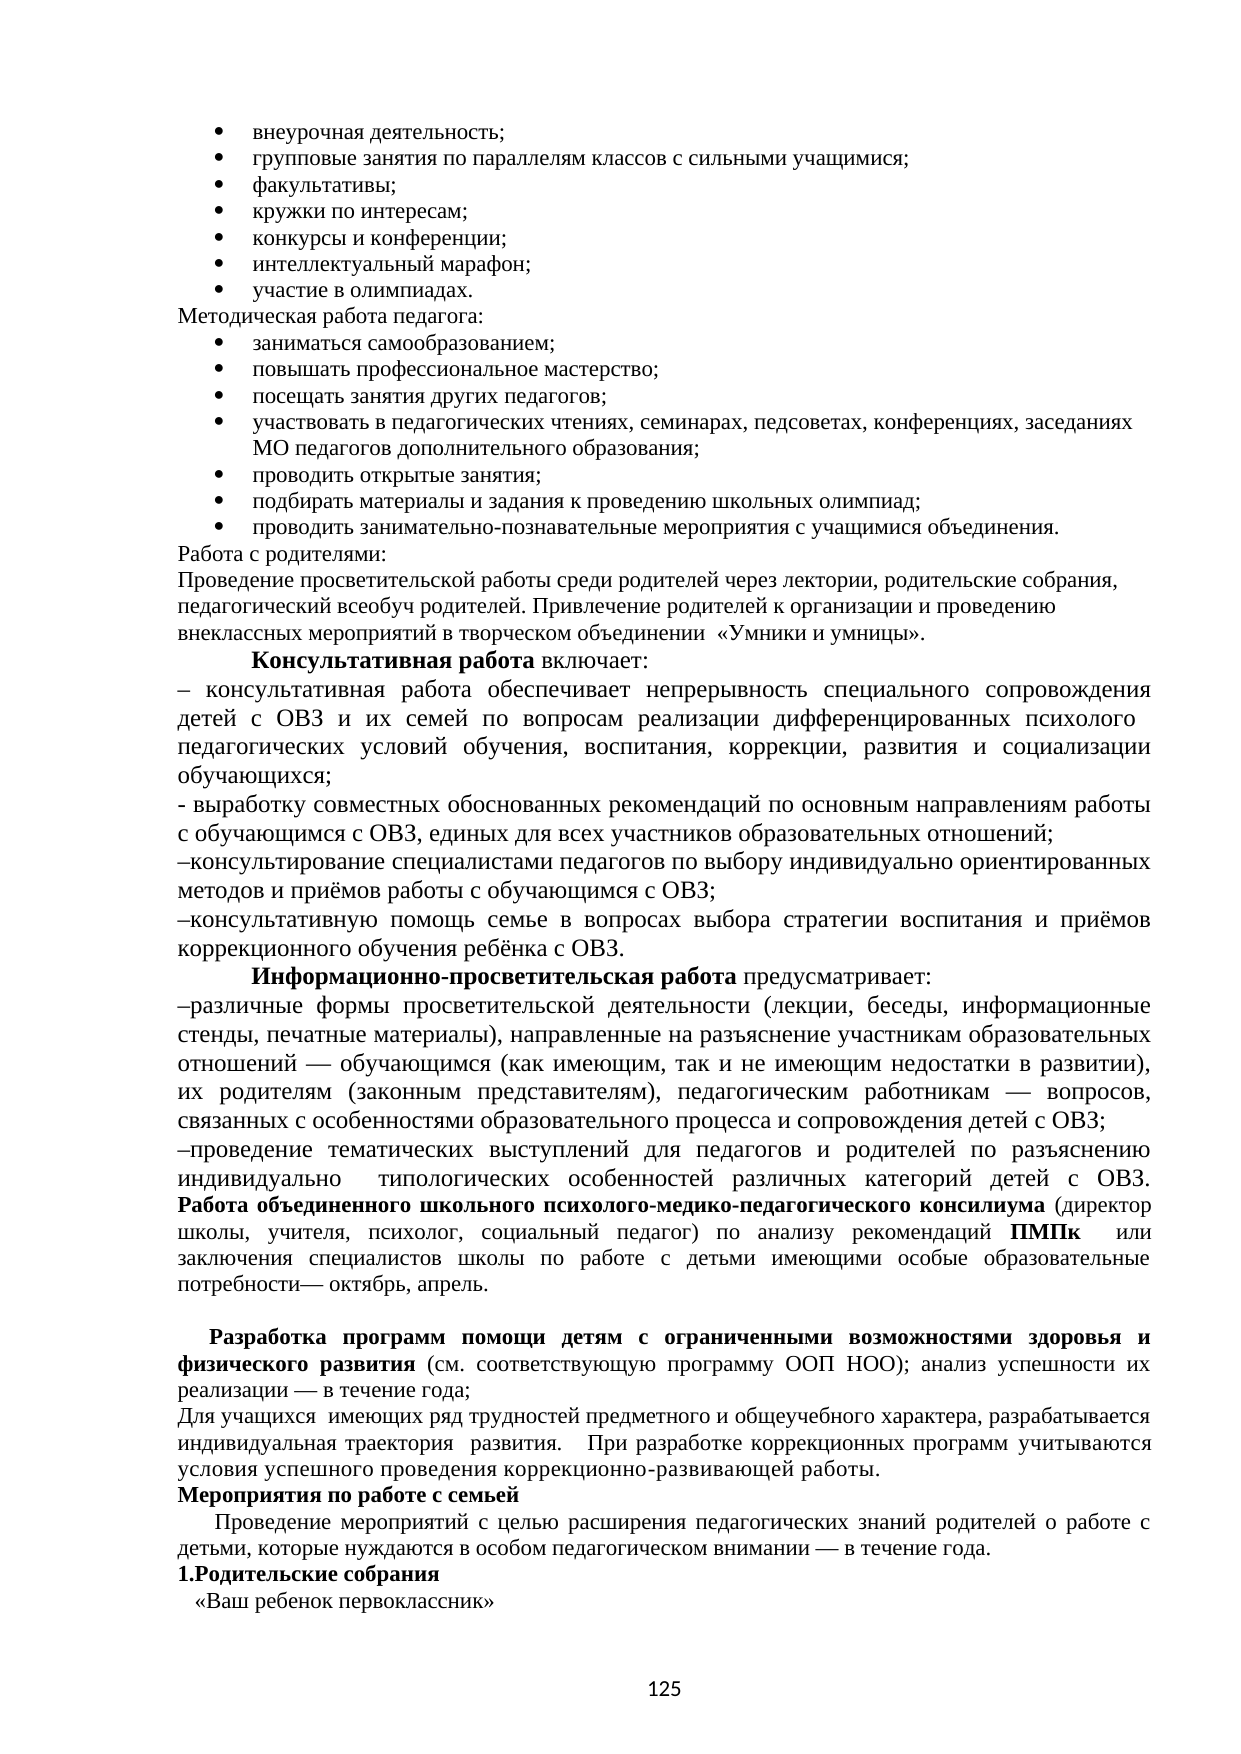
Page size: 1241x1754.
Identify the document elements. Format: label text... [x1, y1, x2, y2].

text –консультирование специалистами педагогов по выбору индивидуально ориентированных методов и приёмов работы с обучающимся с ОВЗ; [177, 846, 1152, 904]
list участие в олимпиадах. [215, 276, 1152, 303]
text «Ваш ребенок первоклассник» [177, 1587, 1152, 1613]
list внеурочная деятельность; [215, 118, 1152, 144]
text Разработка программ помощи детям с ограниченными возможностями здоровья и физического развития (см. соответствующую программу ООП НОО); анализ успешности их реализации — в течение года; [177, 1323, 1152, 1402]
list участвовать в педагогических чтениях, семинарах, педсоветах, конференциях, заседаниях МО педагогов дополнительного образования; [215, 408, 1152, 461]
list кружки по интересам; [215, 197, 1152, 223]
text –различные формы просветительской деятельности (лекции, беседы, информационные стенды, печатные материалы), направленные на разъяснение участникам образовательных отношений — обучающимся (как имеющим, так и не имеющим недостатки в развитии), их родителям (законным представителям), педагогическим работникам — вопросов, связанных с особенностями образовательного процесса и сопровождения детей с ОВЗ; [177, 990, 1152, 1134]
text Для учащихся имеющих ряд трудностей предметного и общеучебного характера, разрабатывается индивидуальная траектория развития. При разработке коррекционных программ учитываются условия успешного проведения коррекционно-развивающей работы. [177, 1402, 1152, 1481]
list посещать занятия других педагогов; [215, 382, 1152, 408]
text – консультативная работа обеспечивает непрерывность специального сопровождения детей с ОВЗ и их семей по вопросам реализации дифференцированных психолого ­ педагогических условий обучения, воспитания, коррекции, развития и социализации обучающихся; [177, 674, 1152, 789]
text Методическая работа педагога: [177, 303, 1152, 329]
text - выработку совместных обоснованных рекомендаций по основным направлениям работы с обучающимся с ОВЗ, единых для всех участников образовательных отношений; [177, 789, 1152, 846]
text Работа с родителями: [177, 540, 1152, 566]
text –консультативную помощь семье в вопросах выбора стратегии воспитания и приёмов коррекционного обучения ребёнка с ОВЗ. [177, 904, 1152, 961]
list подбирать материалы и задания к проведению школьных олимпиад; [215, 487, 1152, 513]
text Мероприятия по работе с семьей [177, 1481, 1152, 1508]
list интеллектуальный марафон; [215, 250, 1152, 276]
list групповые занятия по параллелям классов с сильными учащимися; [215, 144, 1152, 171]
list проводить занимательно-познавательные мероприятия с учащимися объединения. [215, 513, 1152, 540]
list проводить открытые занятия; [215, 461, 1152, 487]
text Консультативная работа включает: [177, 645, 1152, 674]
text –проведение тематических выступлений для педагогов и родителей по разъяснению индивидуально ­ типологических особенностей различных категорий детей с ОВЗ. Работа объединенного школьного психолого-медико-педагогического консилиума (директор школы, учителя, психолог, социальный педагог) по анализу рекомендаций ПМПк или заключения специалистов школы по работе с детьми имеющими особые образовательные потребности— октябрь, апрель. [177, 1134, 1152, 1297]
list заниматься самообразованием; [215, 329, 1152, 355]
text Проведение мероприятий с целью расширения педагогических знаний родителей о работе с детьми, которые нуждаются в особом педагогическом внимании — в течение года. [177, 1508, 1152, 1560]
list конкурсы и конференции; [215, 223, 1152, 250]
list повышать профессиональное мастерство; [215, 355, 1152, 382]
text 1.Родительские собрания [177, 1560, 1152, 1587]
list факультативы; [215, 171, 1152, 197]
text Информационно-просветительская работа предусматривает: [177, 961, 1152, 990]
text Проведение просветительской работы среди родителей через лектории, родительские собрания, педагогический всеобуч родителей. Привлечение родителей к организации и проведению внеклассных мероприятий в творческом объединении «Умники и умницы». [177, 566, 1152, 645]
